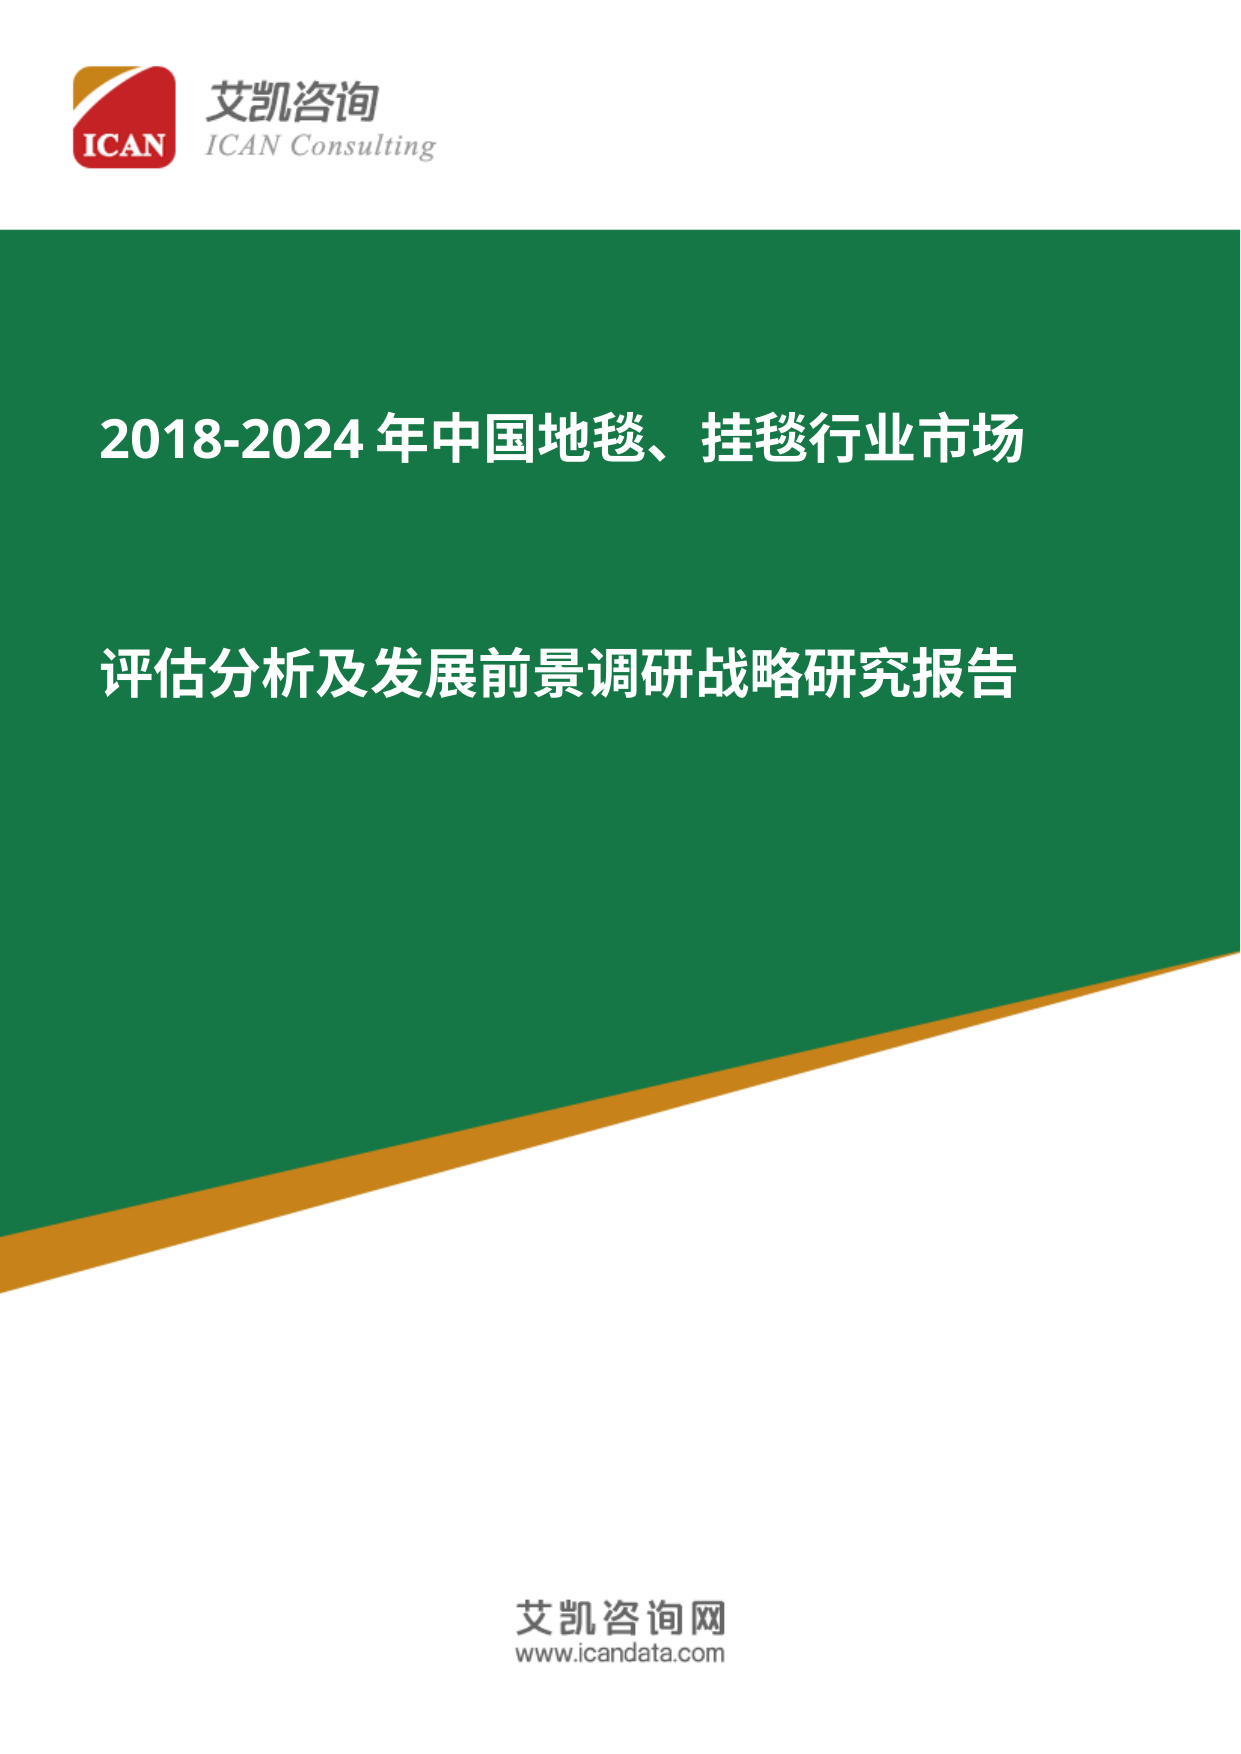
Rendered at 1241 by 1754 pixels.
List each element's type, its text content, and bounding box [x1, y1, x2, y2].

picture [0, 5, 1241, 1754]
subtitle 2018-2024年中国地毯、挂毯行业市场评估分析及发展前景调研战略研究报告 [99, 386, 1053, 718]
